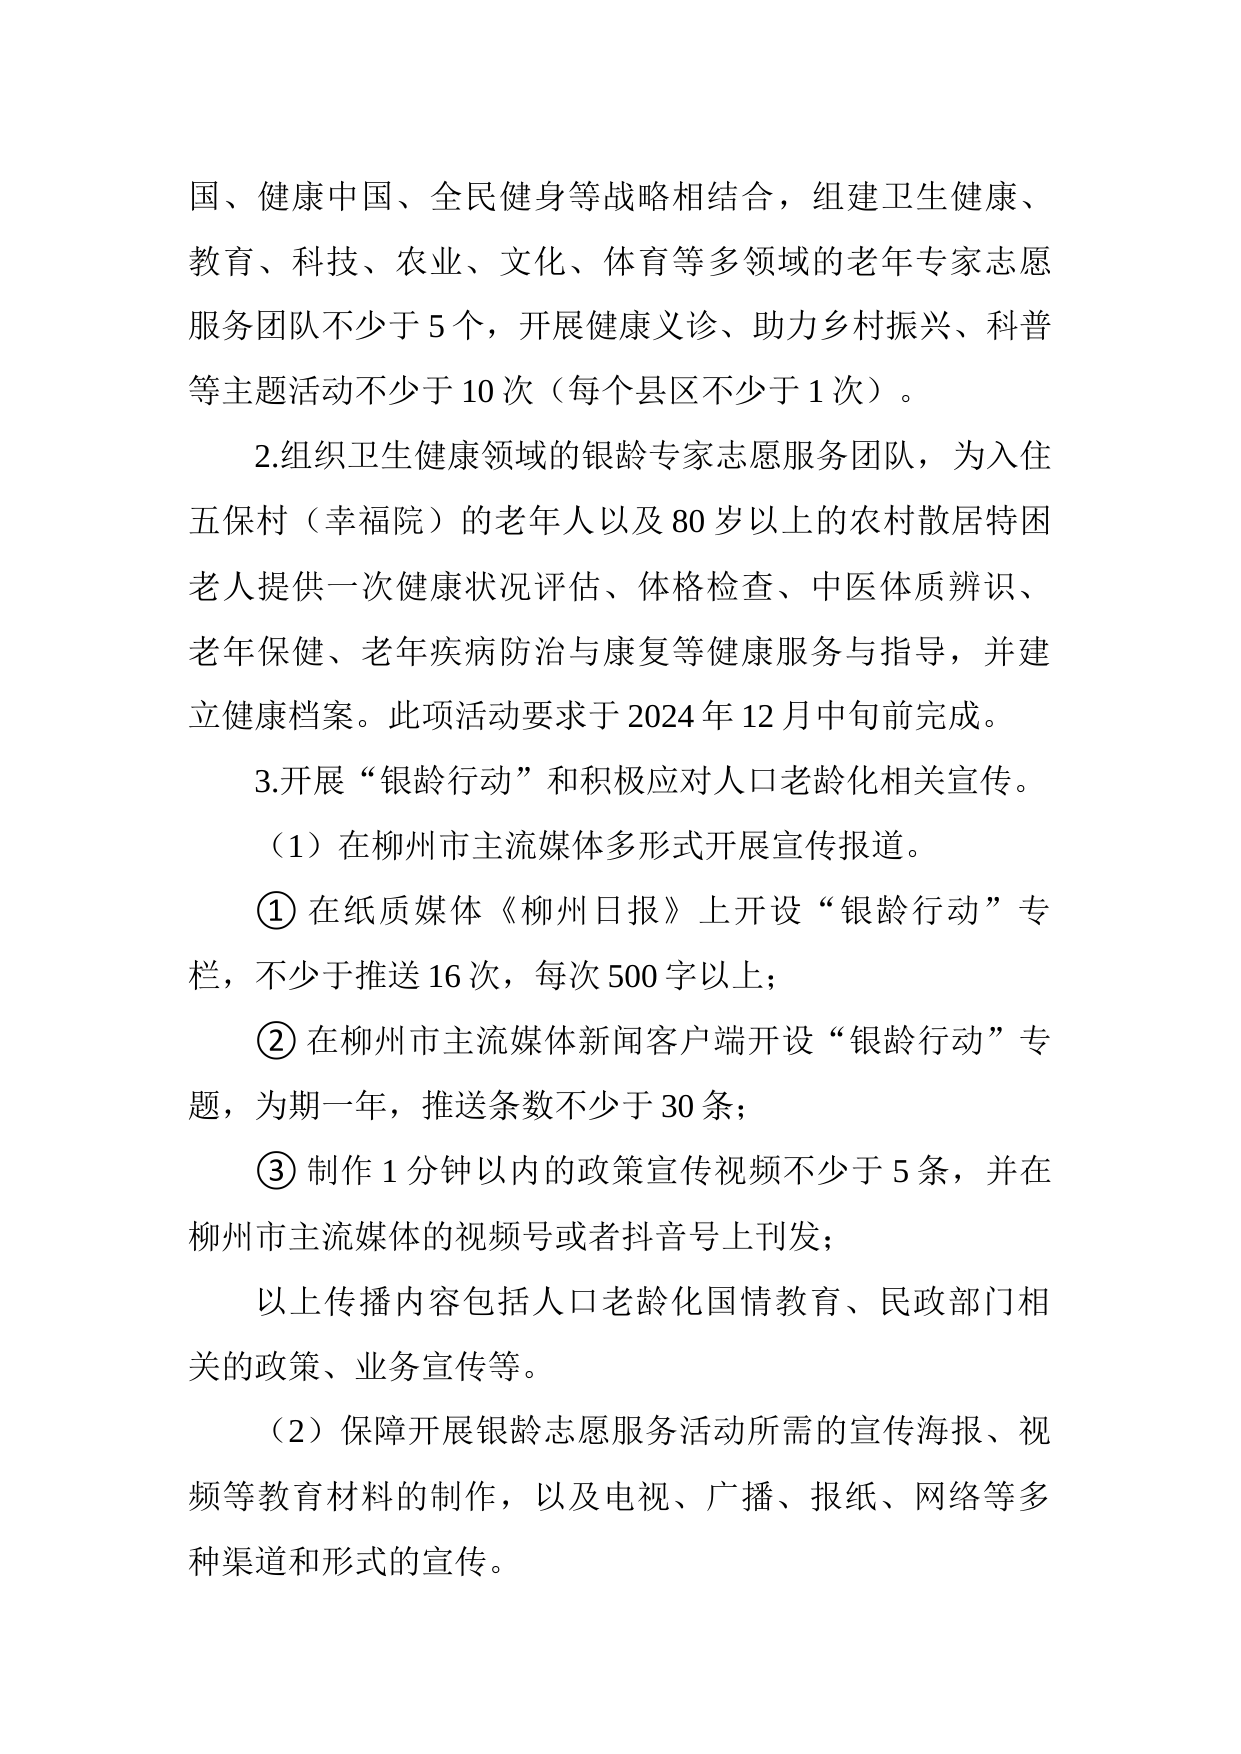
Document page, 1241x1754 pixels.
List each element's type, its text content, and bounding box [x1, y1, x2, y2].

text 以上传播内容包括人口老龄化国情教育、民政部门相关的政策、业务宣传等。 [187, 1267, 1053, 1397]
text 2.组织卫生健康领域的银龄专家志愿服务团队，为入住五保村（幸福院）的老年人以及80岁以上的农村散居特困老人提供一次健康状况评估、体格检查、中医体质辨识、老年保健、老年疾病防治与康复等健康服务与指导，并建立健康档案。此项活动要求于2024年12月中旬前完成。 [187, 422, 1053, 747]
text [187, 162, 1053, 422]
text ②在柳州市主流媒体新闻客户端开设“银龄行动”专题，为期一年，推送条数不少于30条； [187, 1007, 1053, 1137]
text （1）在柳州市主流媒体多形式开展宣传报道。 [187, 812, 1053, 877]
text 3.开展“银龄行动”和积极应对人口老龄化相关宣传。 [187, 747, 1053, 812]
text （2）保障开展银龄志愿服务活动所需的宣传海报、视频等教育材料的制作，以及电视、广播、报纸、网络等多种渠道和形式的宣传。 [187, 1397, 1053, 1592]
text ①在纸质媒体《柳州日报》上开设“银龄行动”专栏，不少于推送16次，每次500字以上； [187, 877, 1053, 1007]
text ③制作1分钟以内的政策宣传视频不少于5条，并在柳州市主流媒体的视频号或者抖音号上刊发； [187, 1137, 1053, 1267]
